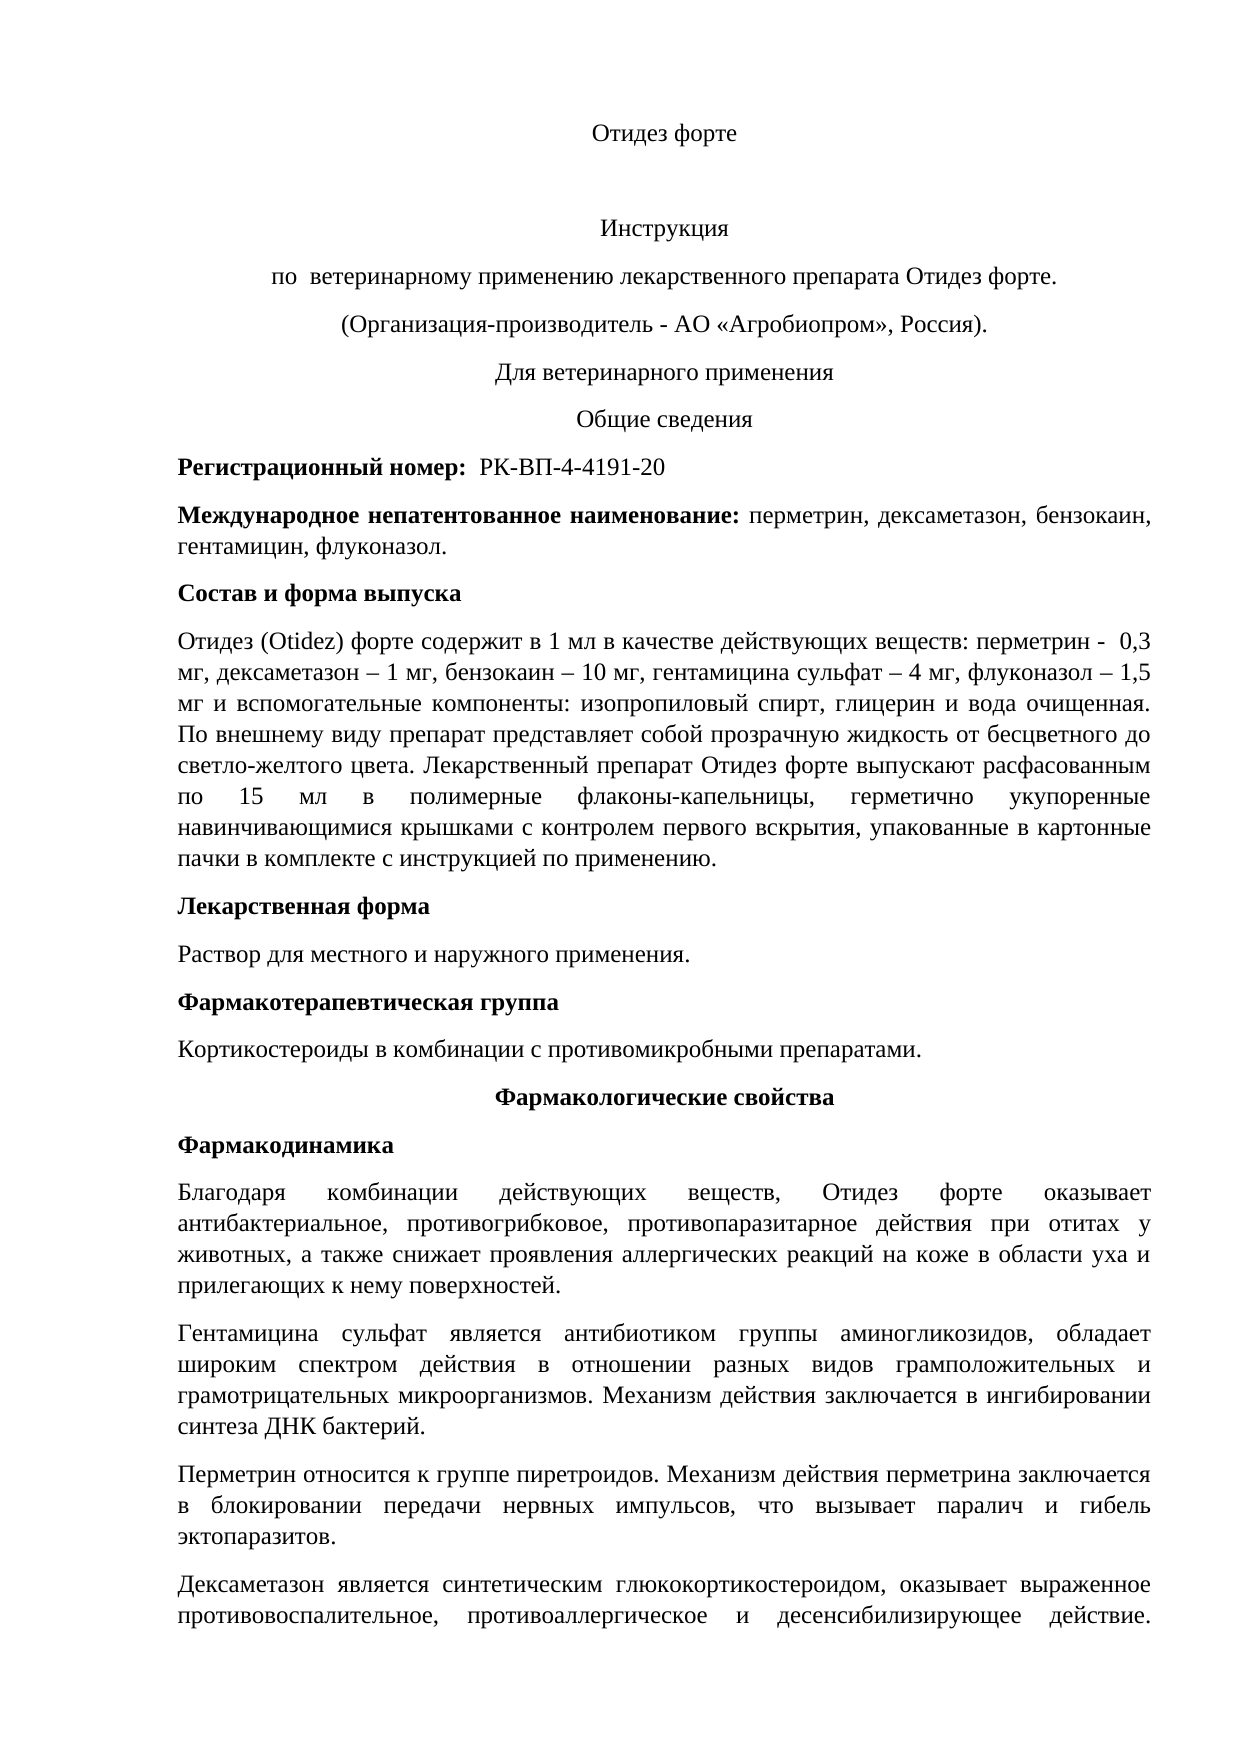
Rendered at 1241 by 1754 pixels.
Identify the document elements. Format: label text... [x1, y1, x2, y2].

text Фармакодинамика [177, 1130, 1152, 1158]
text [177, 1569, 1152, 1629]
text Международное непатентованное наименование: перметрин, дексаметазон, бензокаин, гентамицин, флуконазол. [177, 500, 1152, 559]
text Для ветеринарного применения [177, 357, 1152, 385]
text Инструкция [177, 213, 1152, 242]
text Отидез (Otidez) форте содержит в 1 мл в качестве действующих веществ: перметрин - 0,3 мг, дексаметазон – 1 мг, бензокаин – 10 мг, гентамицина сульфат – 4 мг, флуконазол – 1,5 мг и вспомогательные компоненты: изопропиловый спирт, глицерин и вода очищенная. По внешнему виду препарат представляет собой прозрачную жидкость от бесцветного до светло-желтого цвета. Лекарственный препарат Отидез форте выпускают расфасованным по 15 мл в полимерные флаконы-капельницы, герметично укупоренные навинчивающимися крышками с контролем первого вскрытия, упакованные в картонные пачки в комплекте с инструкцией по применению. [177, 626, 1152, 872]
text Лекарственная форма [177, 891, 1152, 920]
text Благодаря комбинации действующих веществ, Отидез форте оказывает антибактериальное, противогрибковое, противопаразитарное действия при отитах у животных, а также снижает проявления аллергических реакций на коже в области уха и прилегающих к нему поверхностей. [177, 1177, 1152, 1299]
text Гентамицина сульфат является антибиотиком группы аминогликозидов, обладает широким спектром действия в отношении разных видов грамположительных и грамотрицательных микроорганизмов. Механизм действия заключается в ингибировании синтеза ДНК бактерий. [177, 1318, 1152, 1440]
text по ветеринарному применению лекарственного препарата Отидез форте. [177, 261, 1152, 290]
text Регистрационный номер: РК-ВП-4-4191-20 [177, 452, 1152, 481]
text (Организация-производитель - АО «Агробиопром», Россия). [177, 309, 1152, 338]
text Кортикостероиды в комбинации с противомикробными препаратами. [177, 1034, 1152, 1063]
text Отидез форте [177, 118, 1152, 147]
text Состав и форма выпуска [177, 578, 1152, 607]
text Перметрин относится к группе пиретроидов. Механизм действия перметрина заключается в блокировании передачи нервных импульсов, что вызывает паралич и гибель эктопаразитов. [177, 1459, 1152, 1550]
text Фармакотерапевтическая группа [177, 987, 1152, 1015]
text Общие сведения [177, 404, 1152, 433]
text Фармакологические свойства [177, 1082, 1152, 1111]
text Раствор для местного и наружного применения. [177, 939, 1152, 968]
